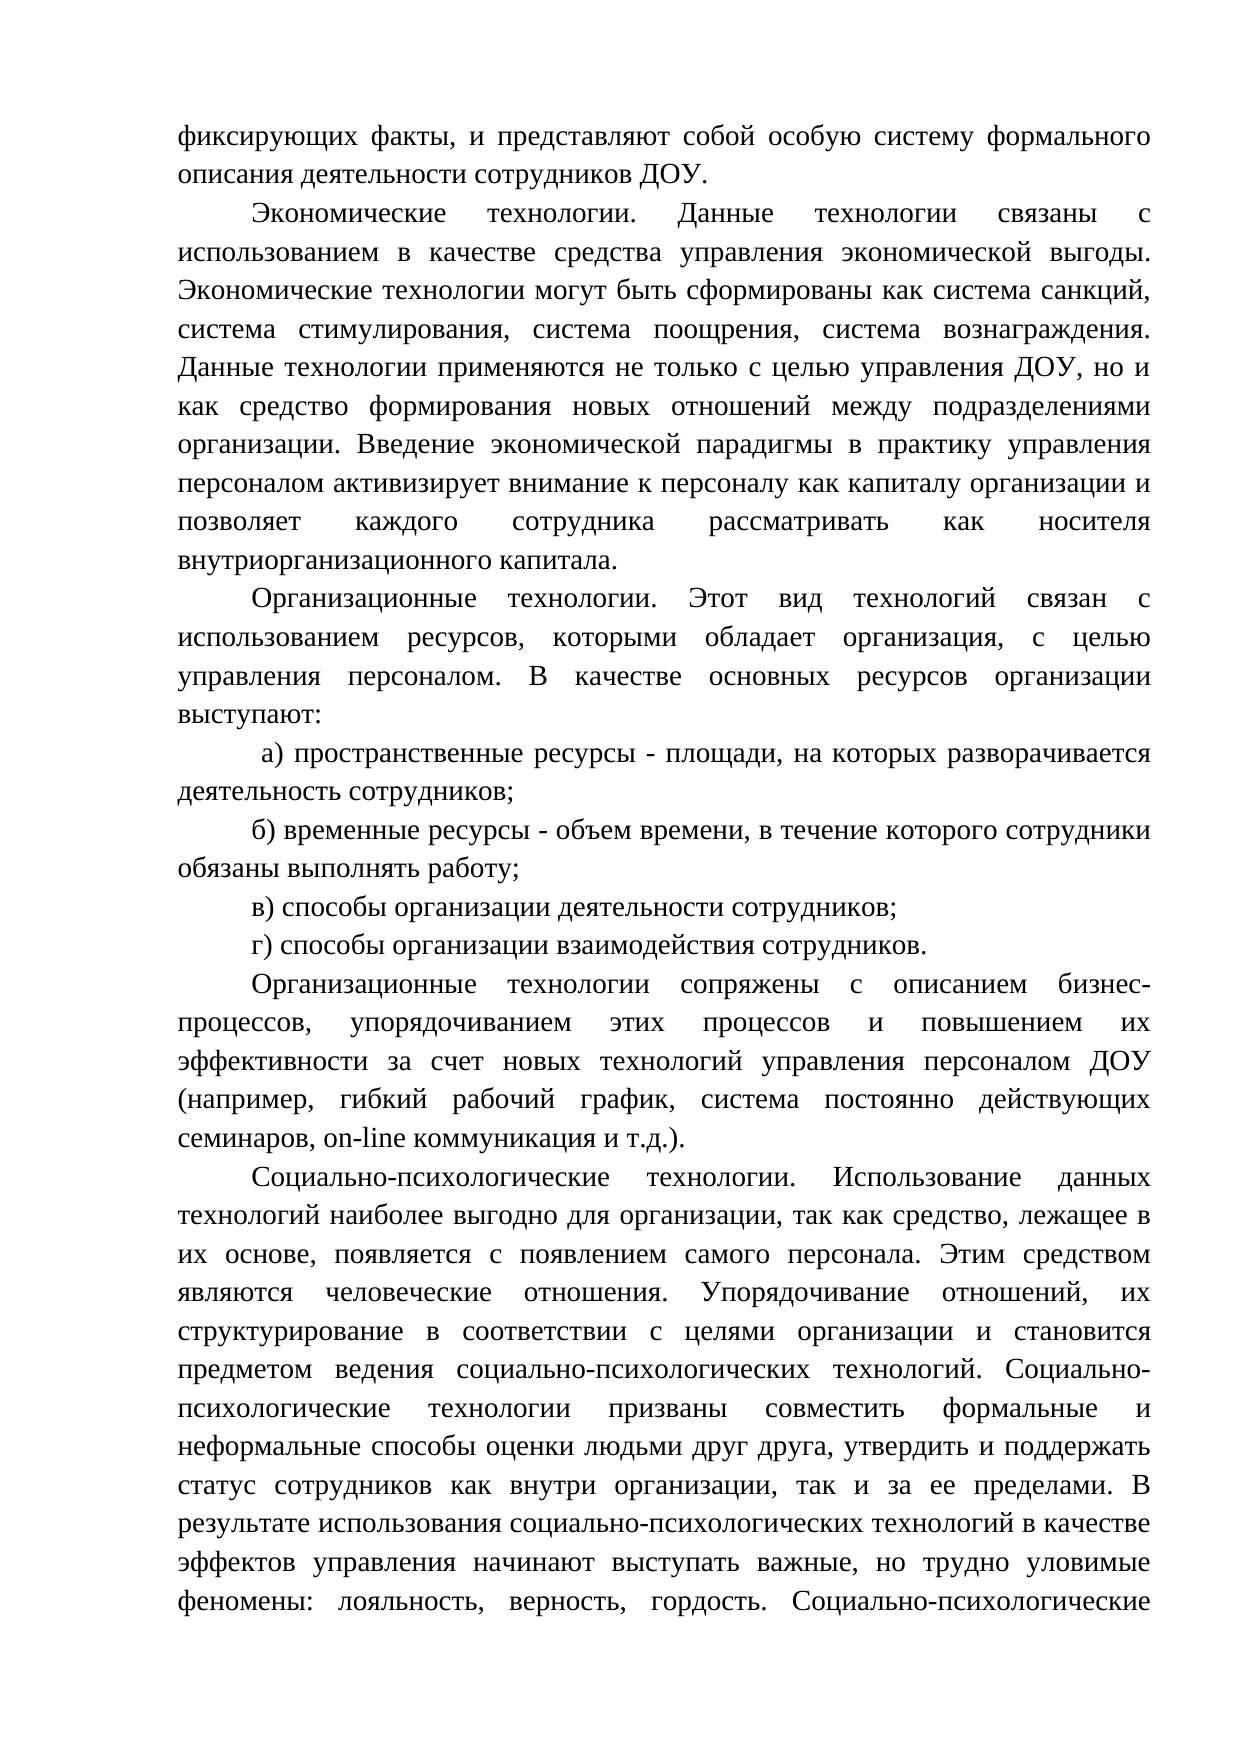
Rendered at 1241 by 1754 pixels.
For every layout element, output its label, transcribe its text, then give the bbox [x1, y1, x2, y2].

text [177, 118, 1152, 190]
text г) способы организации взаимодействия сотрудников. [177, 927, 1152, 961]
text Организационные технологии. Этот вид технологий связан с использованием ресурсов, которыми обладает организация, с целью управления персоналом. В качестве основных ресурсов организации выступают: [177, 581, 1152, 730]
text Организационные технологии сопряжены с описанием бизнес-процессов, упорядочиванием этих процессов и повышением их эффективности за счет новых технологий управления персоналом ДОУ (например, гибкий рабочий график, система постоянно действующих семинаров, on-line коммуникация и т.д.). [177, 966, 1152, 1154]
text Экономические технологии. Данные технологии связаны с использованием в качестве средства управления экономической выгоды. Экономические технологии могут быть сформированы как система санкций, система стимулирования, система поощрения, система вознаграждения. Данные технологии применяются не только с целью управления ДОУ, но и как средство формирования новых отношений между подразделениями организации. Введение экономической парадигмы в практику управления персоналом активизирует внимание к персоналу как капиталу организации и позволяет каждого сотрудника рассматривать как носителя внутриорганизационного капитала. [177, 195, 1152, 576]
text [177, 1159, 1152, 1616]
text в) способы организации деятельности сотрудников; [177, 889, 1152, 922]
text а) пространственные ресурсы - площади, на которых разворачивается деятельность сотрудников; [177, 735, 1152, 807]
text б) временные ресурсы - объем времени, в течение которого сотрудники обязаны выполнять работу; [177, 812, 1152, 884]
